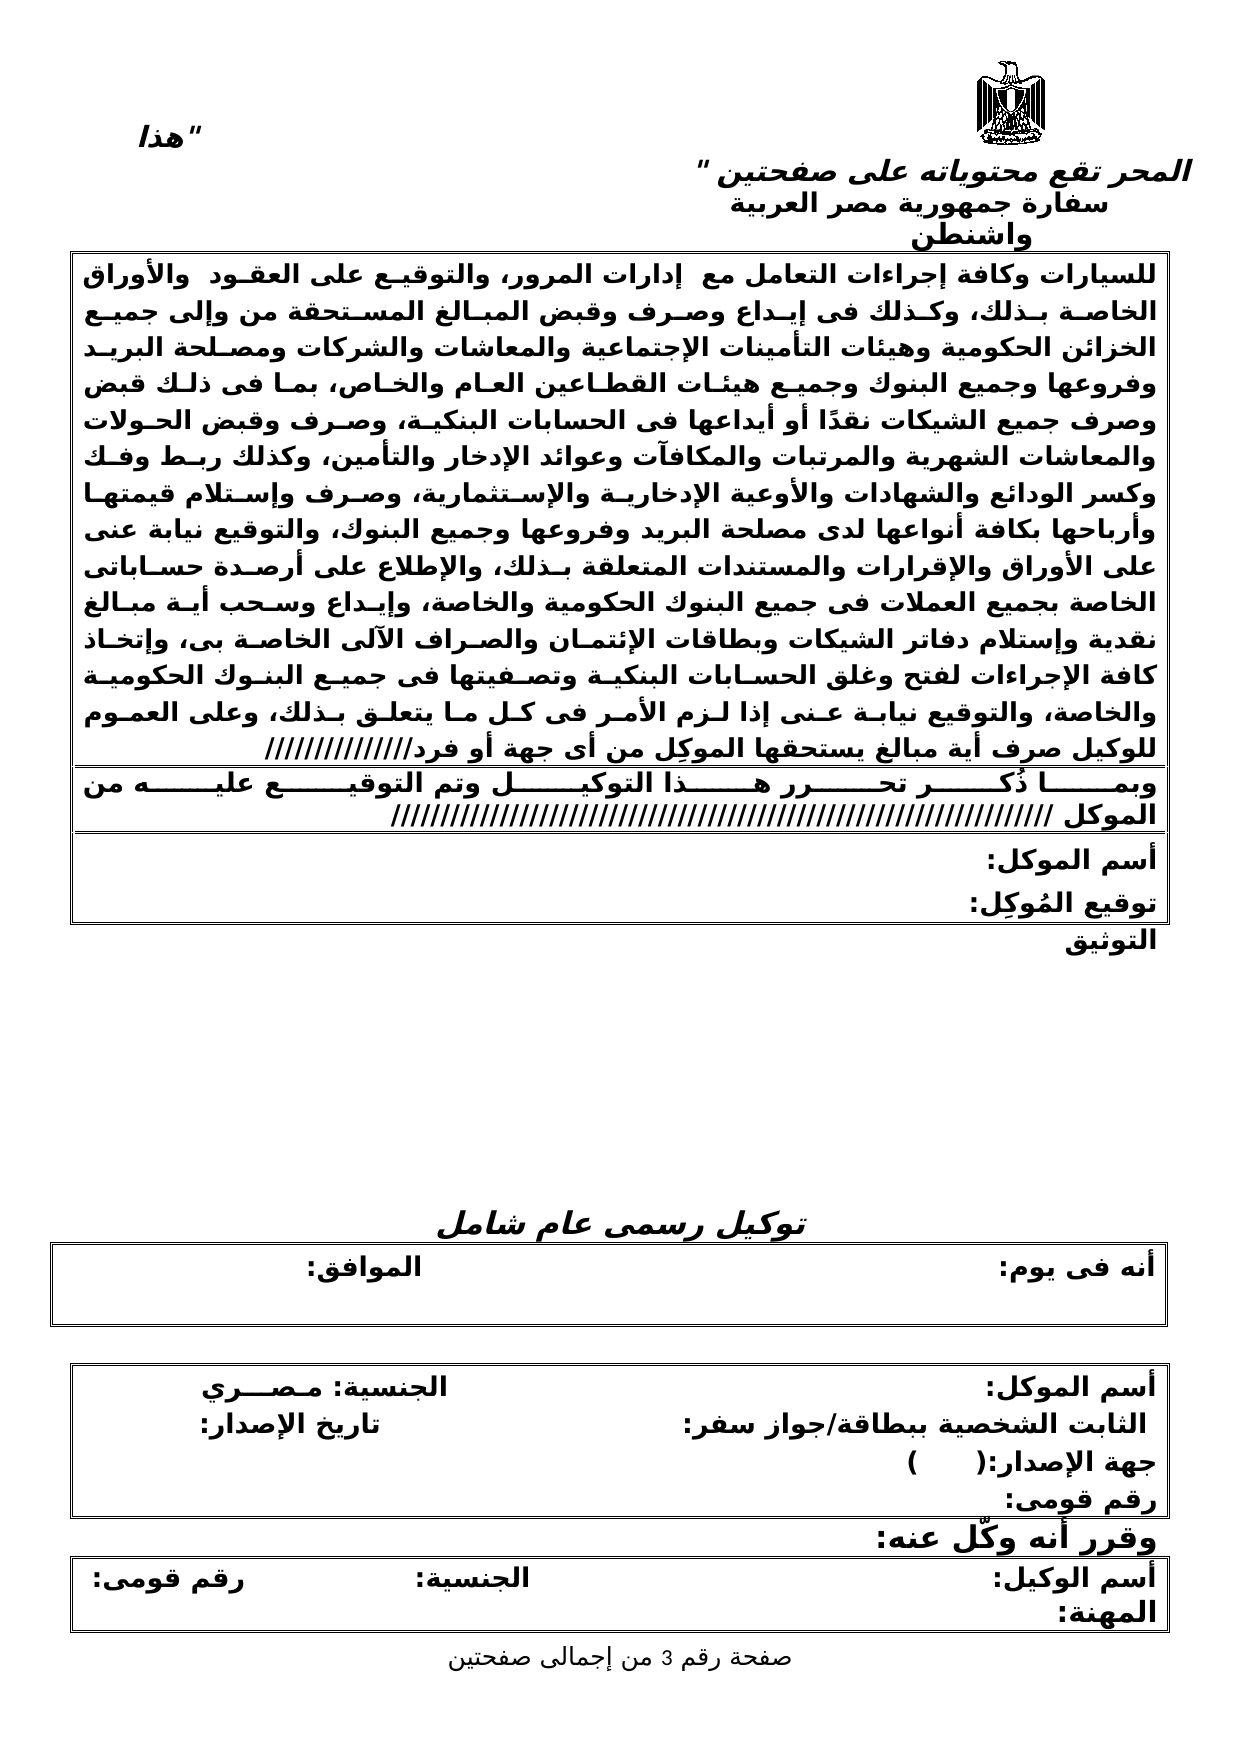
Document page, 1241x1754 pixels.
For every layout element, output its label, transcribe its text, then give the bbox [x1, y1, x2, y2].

text التوثيق [83, 925, 1157, 956]
picture [970, 59, 1048, 148]
table_header أسم الموكل: الجنسية: مـصـــري الثابت الشخصية ببطاقة/جواز سفر: تاريخ الإصدار: جهة الإصدار:( ) رقم قومى: [73, 1366, 1167, 1516]
text وقرر أنه وكّل عنه: [83, 1519, 1157, 1556]
table_header أنه فى يوم: الموافق: [53, 1245, 1165, 1324]
text توكيل رسمى عام شامل [83, 1205, 1157, 1242]
table_cell وبما ذُكر تحرر هذا التوكيل وتم التوقيع عليه من الموكل /////////////////////////////////////////////////////////////////// [73, 765, 1167, 831]
table_header أسم الوكيل: الجنسية: رقم قومى: المهنة: [73, 1559, 1167, 1630]
table_cell أسم الموكل: توقيع المُوكِل: [71, 831, 1169, 922]
